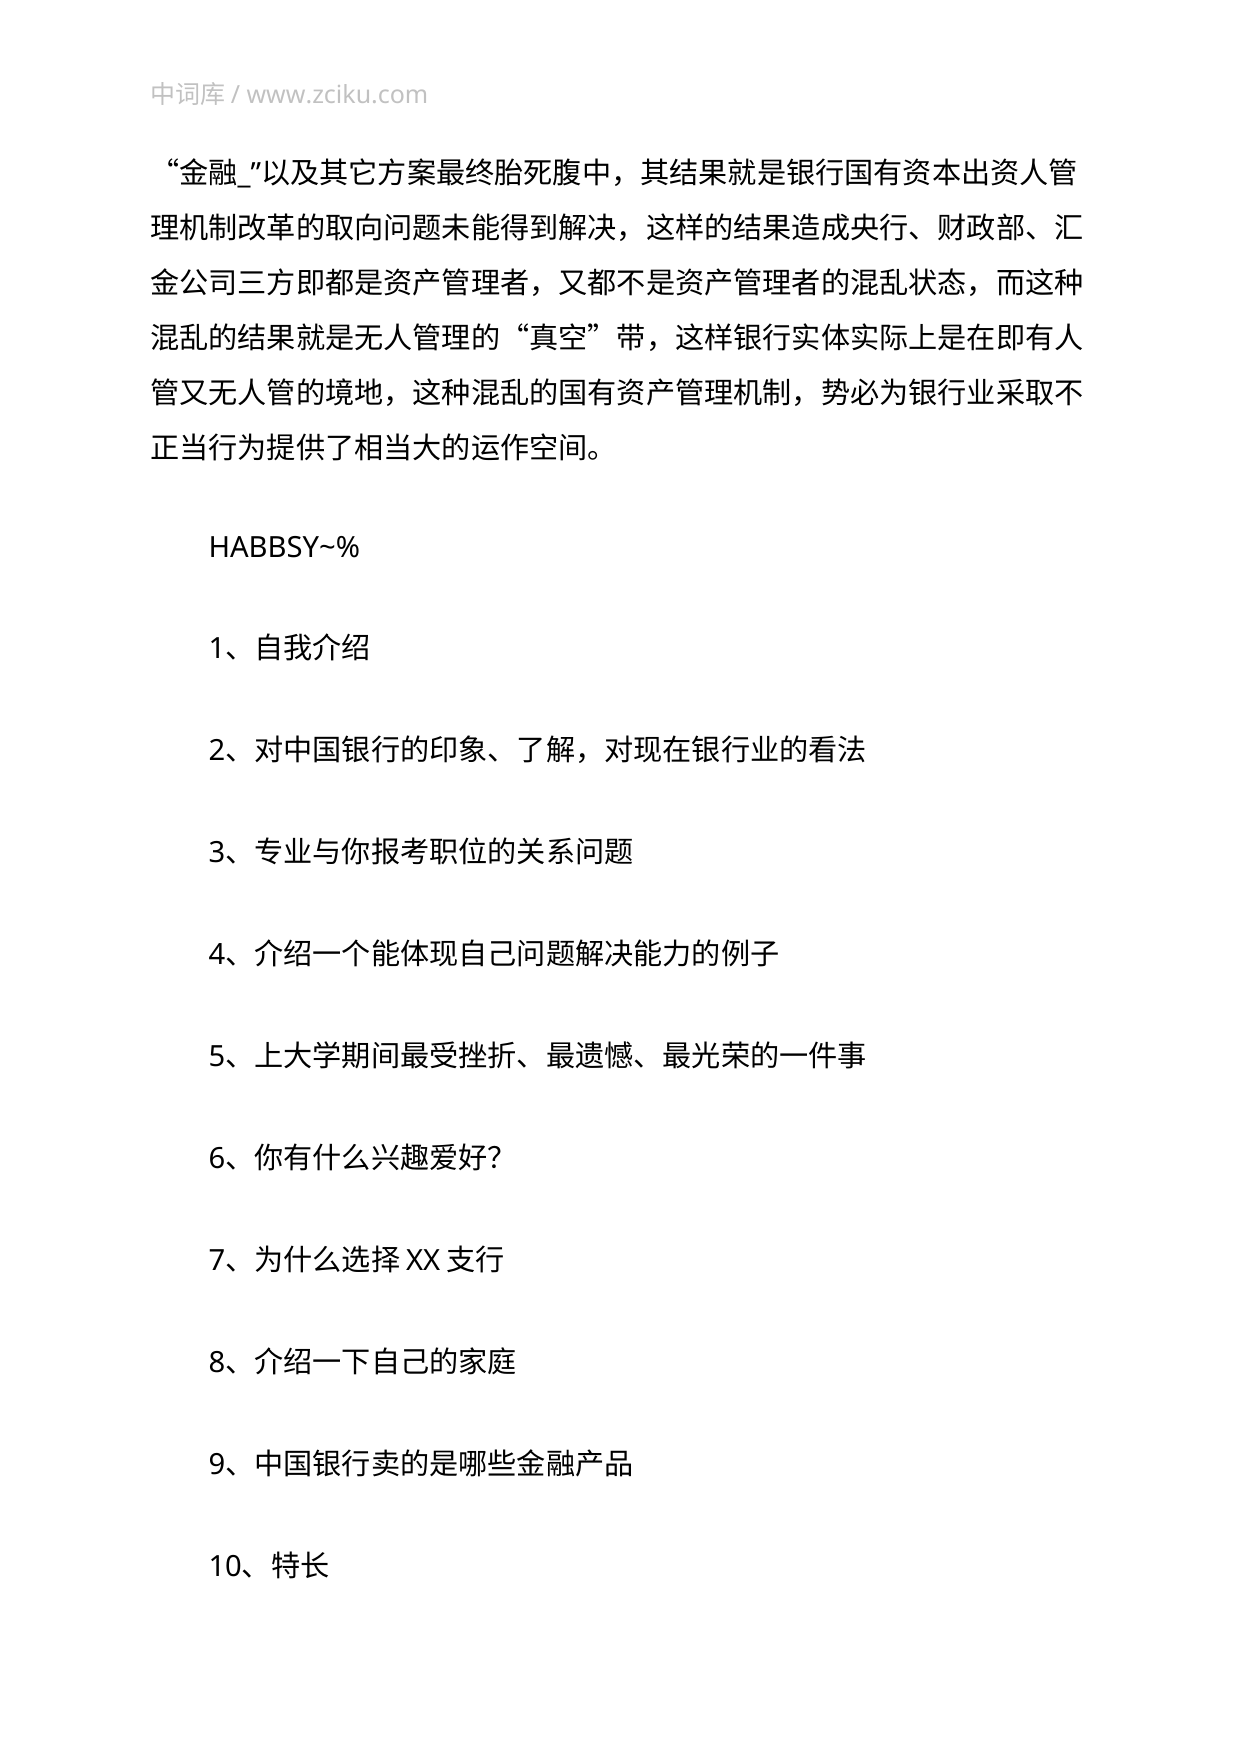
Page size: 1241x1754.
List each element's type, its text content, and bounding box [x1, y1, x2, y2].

text 2、对中国银行的印象、了解，对现在银行业的看法 [150, 727, 1090, 769]
text 9、中国银行卖的是哪些金融产品 [150, 1441, 1090, 1483]
text HABBSY~% [150, 526, 1090, 566]
text 7、为什么选择XX支行 [150, 1237, 1090, 1279]
text 4、介绍一个能体现自己问题解决能力的例子 [150, 931, 1090, 973]
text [150, 150, 1090, 467]
text 6、你有什么兴趣爱好？ [150, 1135, 1090, 1177]
text 1、自我介绍 [150, 625, 1090, 667]
text 10、特长 [150, 1543, 1090, 1585]
text 8、介绍一下自己的家庭 [150, 1339, 1090, 1381]
text 5、上大学期间最受挫折、最遗憾、最光荣的一件事 [150, 1033, 1090, 1075]
text 3、专业与你报考职位的关系问题 [150, 829, 1090, 871]
